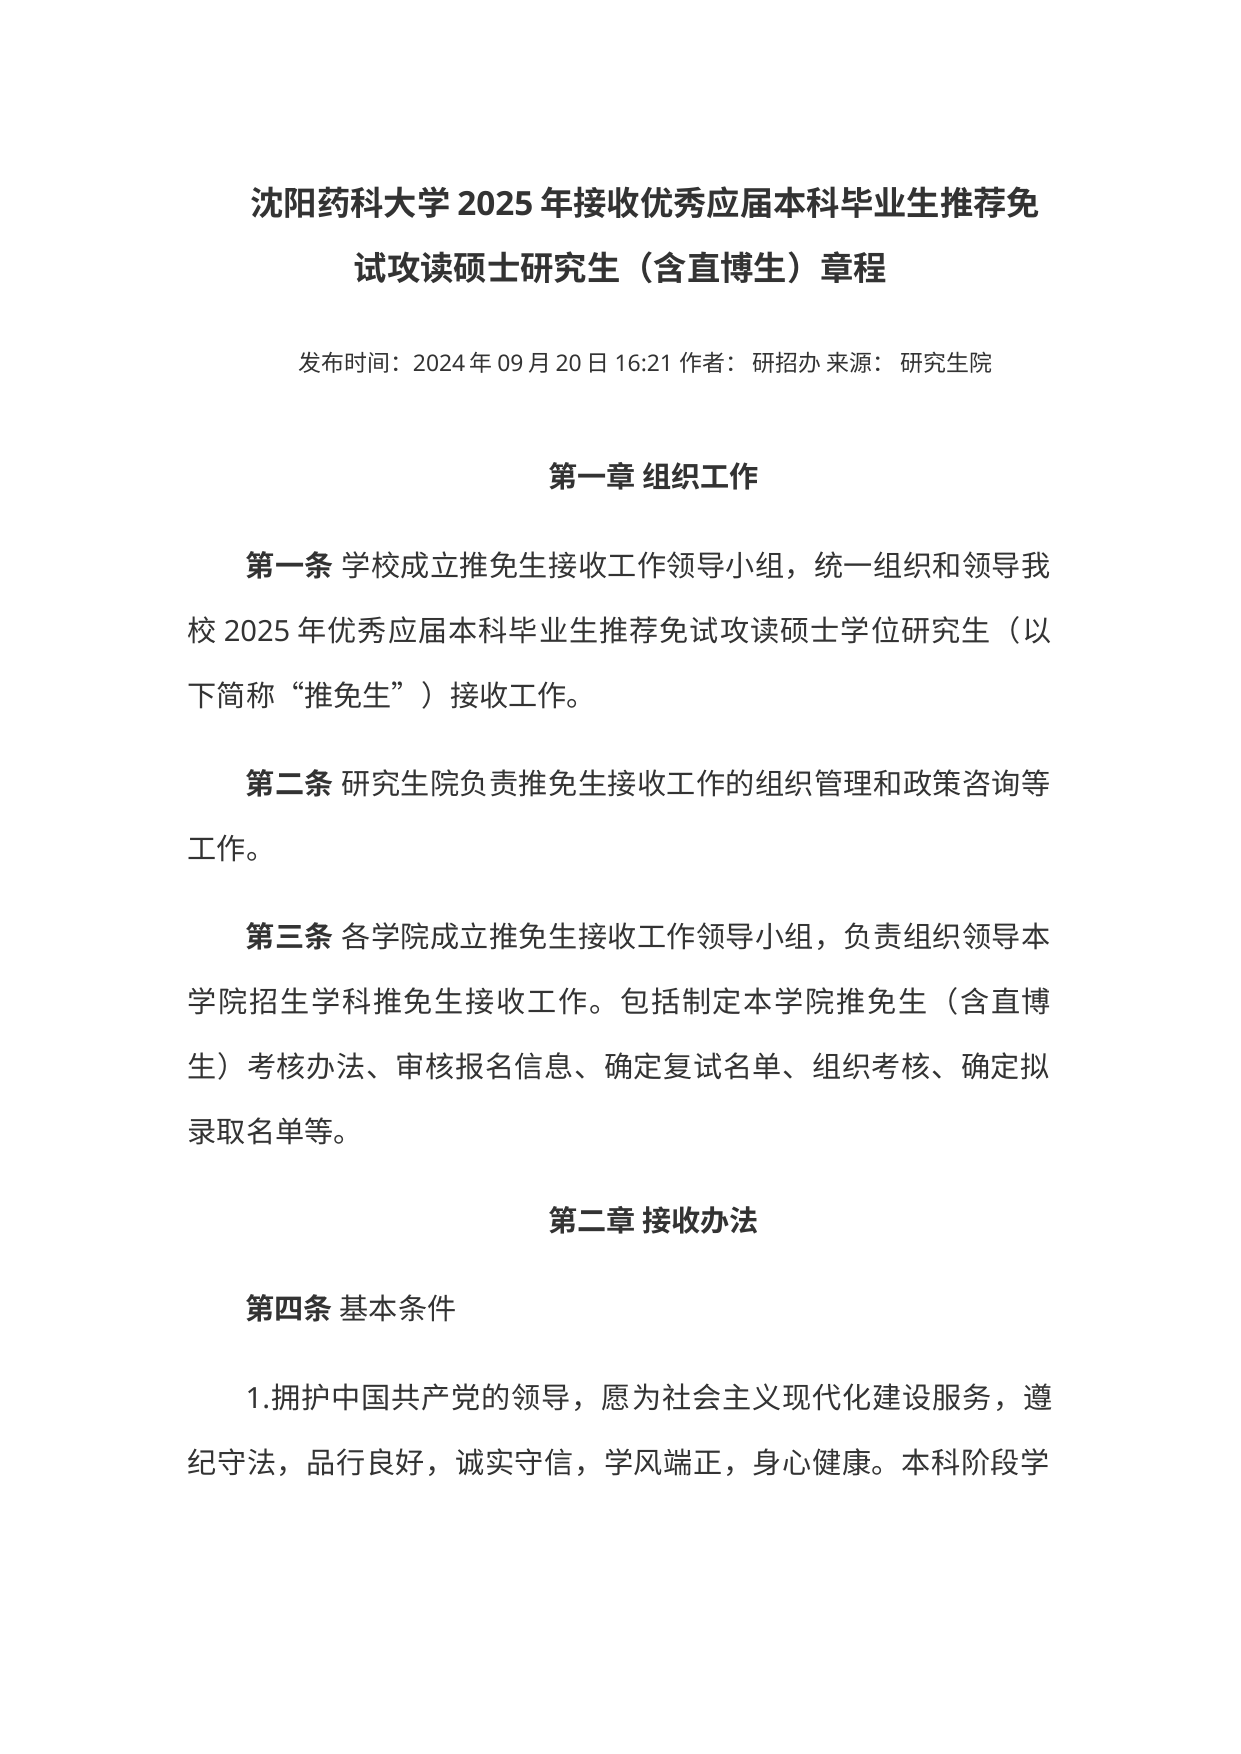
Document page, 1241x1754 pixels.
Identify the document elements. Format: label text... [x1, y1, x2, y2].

text 第四条 基本条件 [187, 1274, 1053, 1339]
text 第一章 组织工作 [187, 442, 1053, 507]
text 第一条 学校成立推免生接收工作领导小组，统一组织和领导我校2025年优秀应届本科毕业生推荐免试攻读硕士学位研究生（以下简称“推免生”）接收工作。 [187, 531, 1053, 726]
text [187, 1363, 1053, 1493]
text 发布时间：2024年09月20日 16:21 作者： 研招办 来源： 研究生院 [187, 329, 1053, 394]
text 第二章 接收办法 [187, 1186, 1053, 1251]
text 第二条 研究生院负责推免生接收工作的组织管理和政策咨询等工作。 [187, 749, 1053, 879]
text 第三条 各学院成立推免生接收工作领导小组，负责组织领导本学院招生学科推免生接收工作。包括制定本学院推免生（含直博生）考核办法、审核报名信息、确定复试名单、组织考核、确定拟录取名单等。 [187, 903, 1053, 1163]
subtitle 沈阳药科大学2025年接收优秀应届本科毕业生推荐免试攻读硕士研究生（含直博生）章程 [187, 168, 1053, 298]
